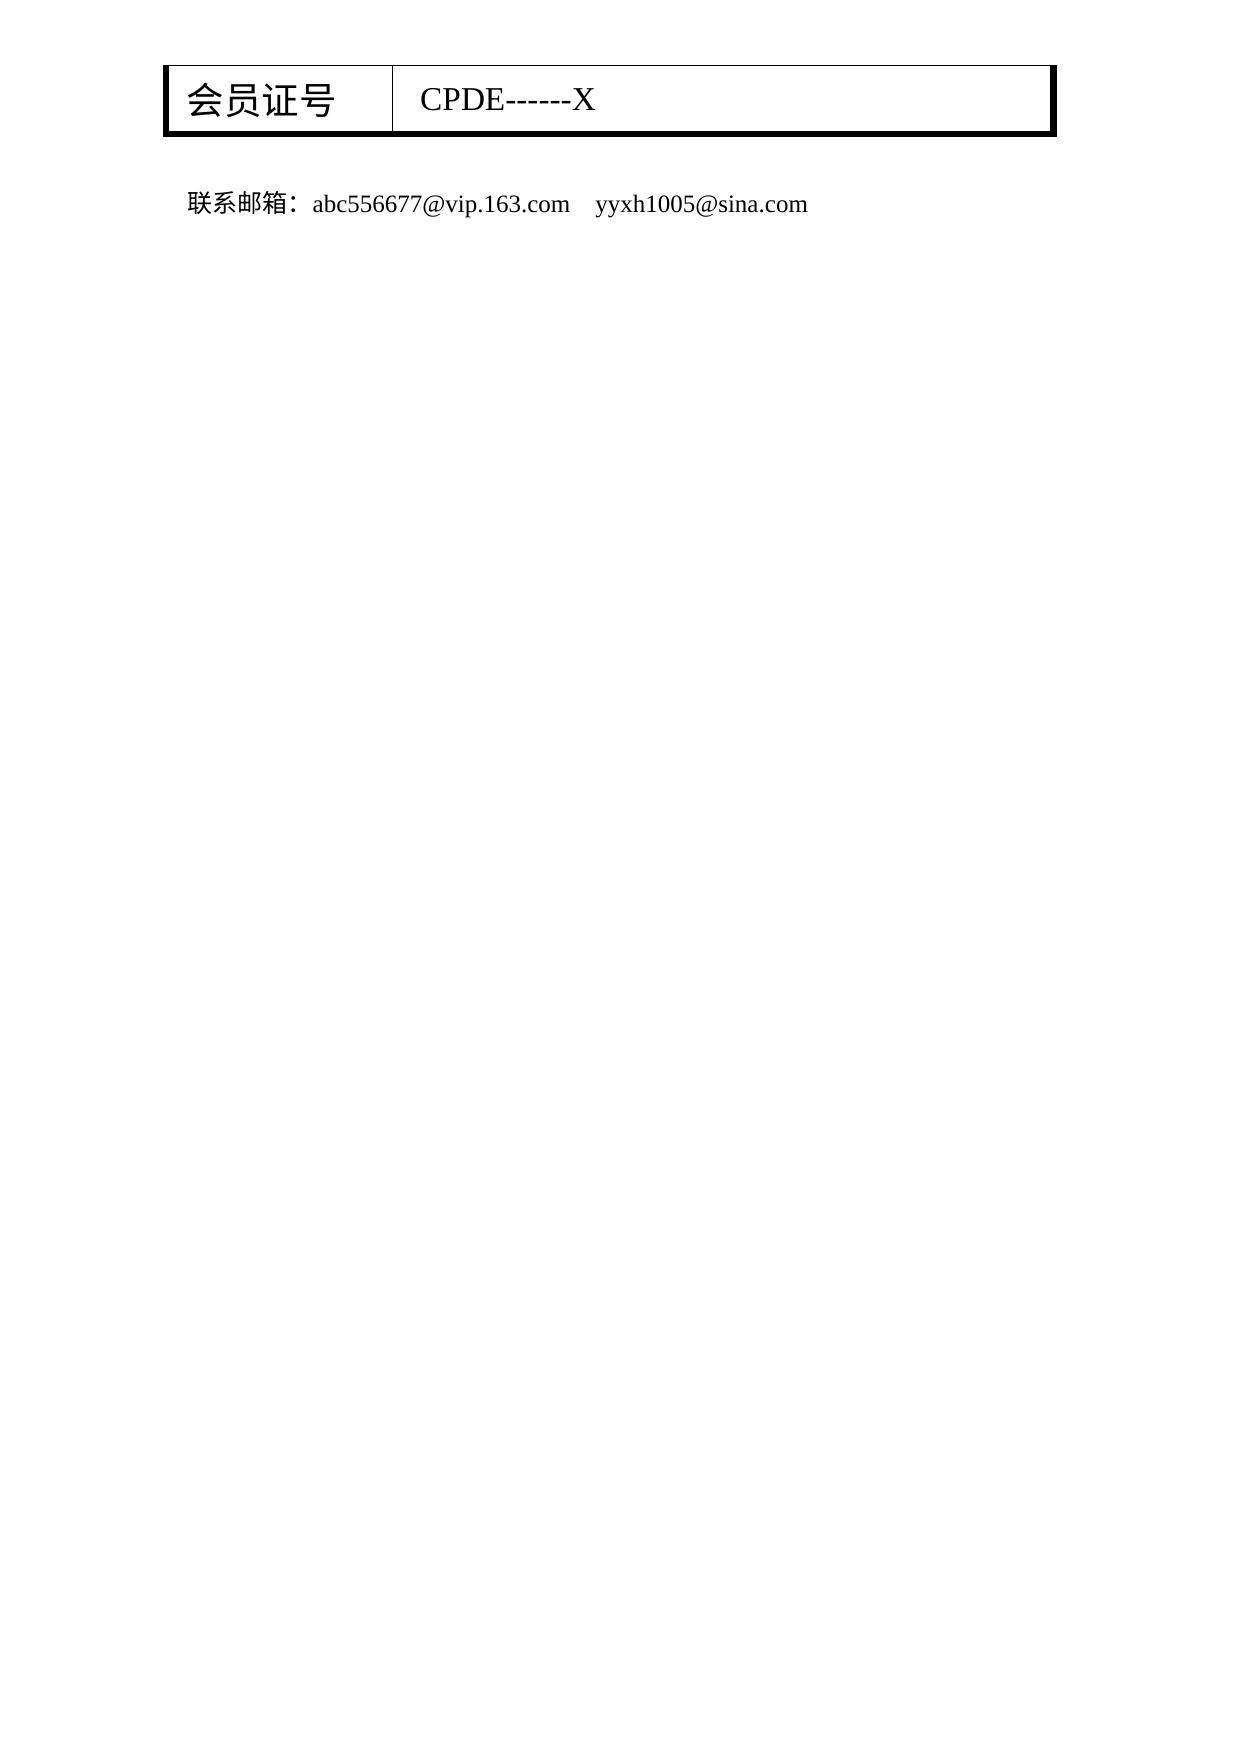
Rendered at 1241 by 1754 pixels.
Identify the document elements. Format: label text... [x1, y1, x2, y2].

table_cell 会员证号 [169, 66, 392, 131]
text 联系邮箱：abc556677@vip.163.com yyxh1005@sina.com [37, 169, 1200, 234]
table_cell CPDE------X [393, 66, 1050, 131]
